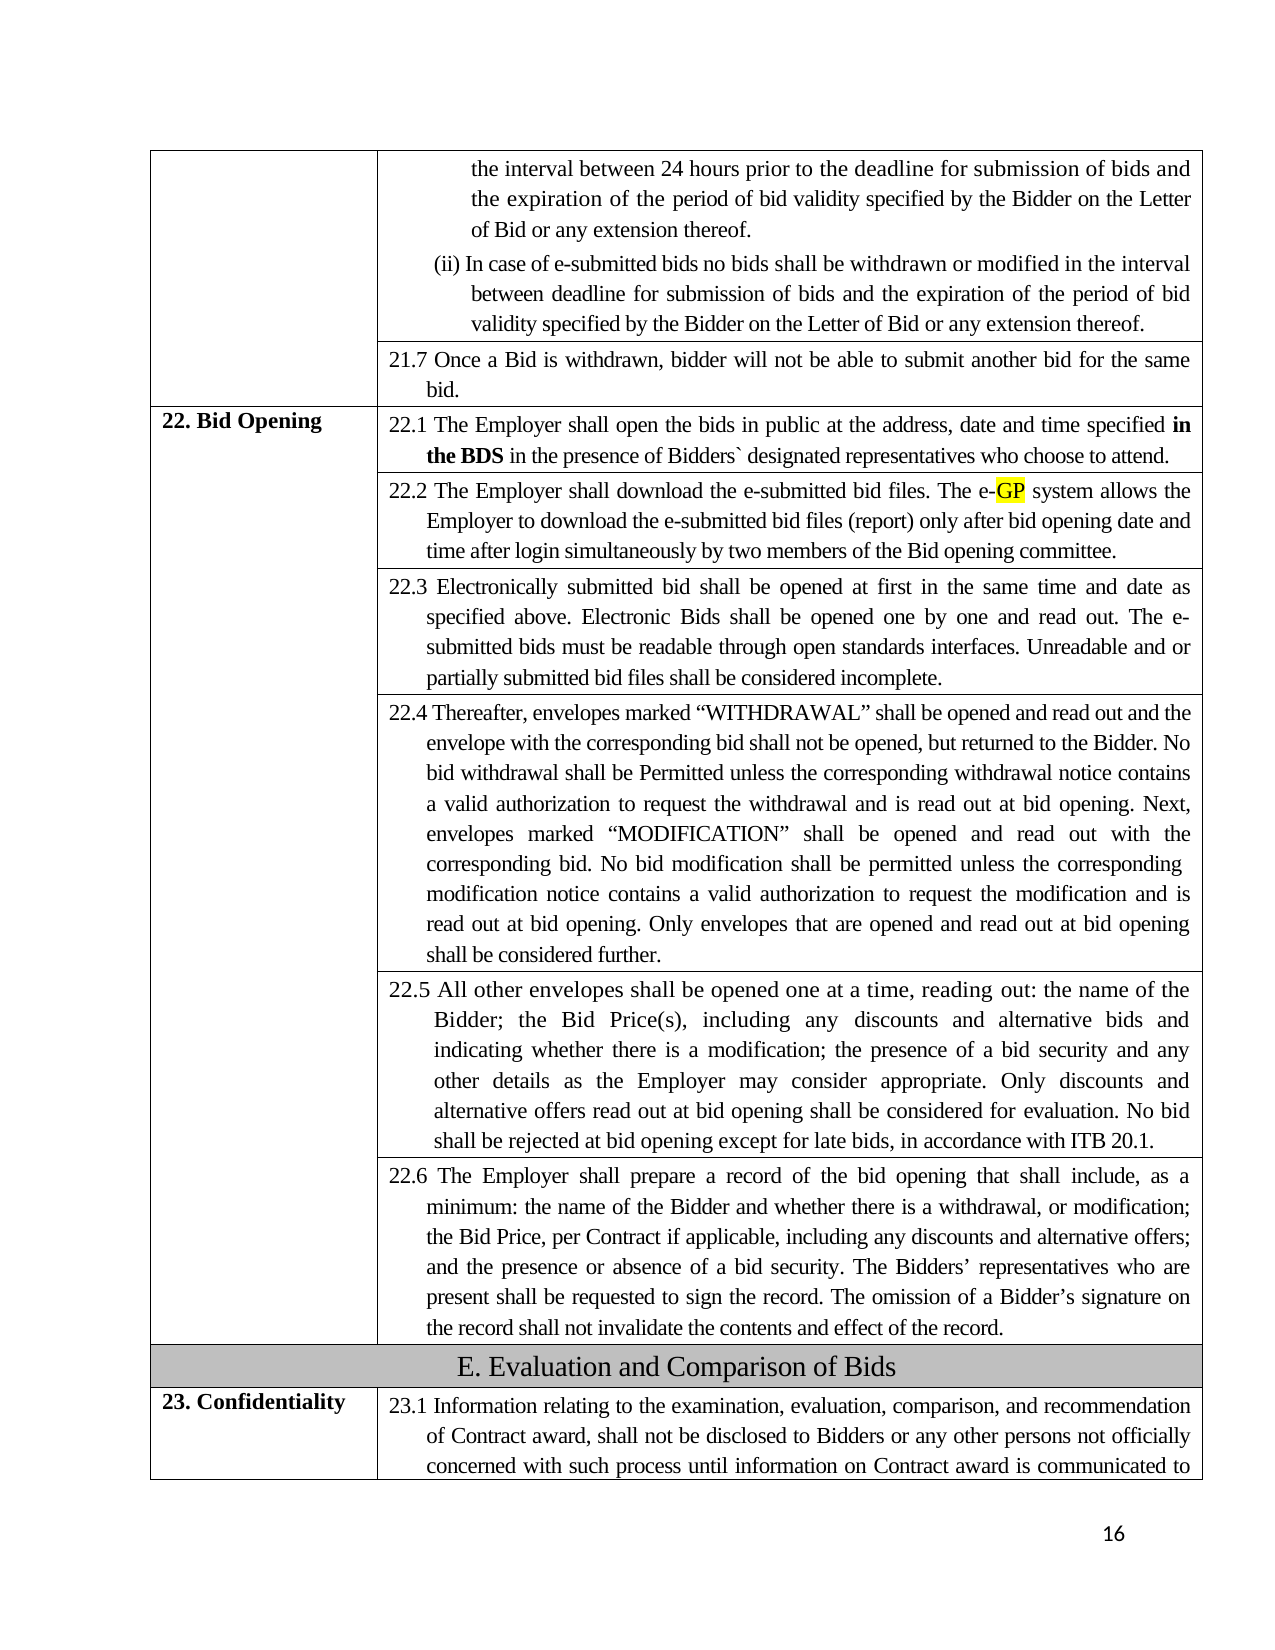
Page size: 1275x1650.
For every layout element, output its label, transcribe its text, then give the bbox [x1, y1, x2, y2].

table_cell 21.7 Once a Bid is withdrawn, bidder will not be able to submit another bid for the same bid. [378, 342, 1202, 406]
table_cell 22.1 The Employer shall open the bids in public at the address, date and time specified in the BDS in the presence of Bidders` designated representatives who choose to attend. [378, 407, 1202, 472]
table_cell 22. Bid Opening [151, 407, 377, 1344]
table_cell 22.4 Thereafter, envelopes marked “WITHDRAWAL” shall be opened and read out and the envelope with the corresponding bid shall not be opened, but returned to the Bidder. No bid withdrawal shall be Permitted unless the corresponding withdrawal notice contains a valid authorization to request the withdrawal and is read out at bid opening. Next, envelopes marked “MODIFICATION” shall be opened and read out with the corresponding bid. No bid modification shall be permitted unless the corresponding modification notice contains a valid authorization to request the modification and is read out at bid opening. Only envelopes that are opened and read out at bid opening shall be considered further. [378, 695, 1202, 971]
table_cell 22.3 Electronically submitted bid shall be opened at first in the same time and date as specified above. Electronic Bids shall be opened one by one and read out. The e-submitted bids must be readable through open standards interfaces. Unreadable and or partially submitted bid files shall be considered incomplete. [378, 569, 1202, 694]
table_cell 22.6 The Employer shall prepare a record of the bid opening that shall include, as a minimum: the name of the Bidder and whether there is a withdrawal, or modification; the Bid Price, per Contract if applicable, including any discounts and alternative offers; and the presence or absence of a bid security. The Bidders’ representatives who are present shall be requested to sign the record. The omission of a Bidder’s signature on the record shall not invalidate the contents and effect of the record. [378, 1158, 1202, 1344]
table_cell E. Evaluation and Comparison of Bids [151, 1345, 1202, 1387]
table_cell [378, 151, 1202, 341]
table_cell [378, 1388, 1202, 1479]
table_cell 22.5 All other envelopes shall be opened one at a time, reading out: the name of the Bidder; the Bid Price(s), including any discounts and alternative bids and indicating whether there is a modification; the presence of a bid security and any other details as the Employer may consider appropriate. Only discounts and alternative offers read out at bid opening shall be considered for evaluation. No bid shall be rejected at bid opening except for late bids, in accordance with ITB 20.1. [378, 972, 1202, 1157]
table_cell 23. Confidentiality [151, 1388, 377, 1479]
table_cell 22.2 The Employer shall download the e-submitted bid files. The e-GP system allows the Employer to download the e-submitted bid files (report) only after bid opening date and time after login simultaneously by two members of the Bid opening committee. [378, 473, 1202, 568]
